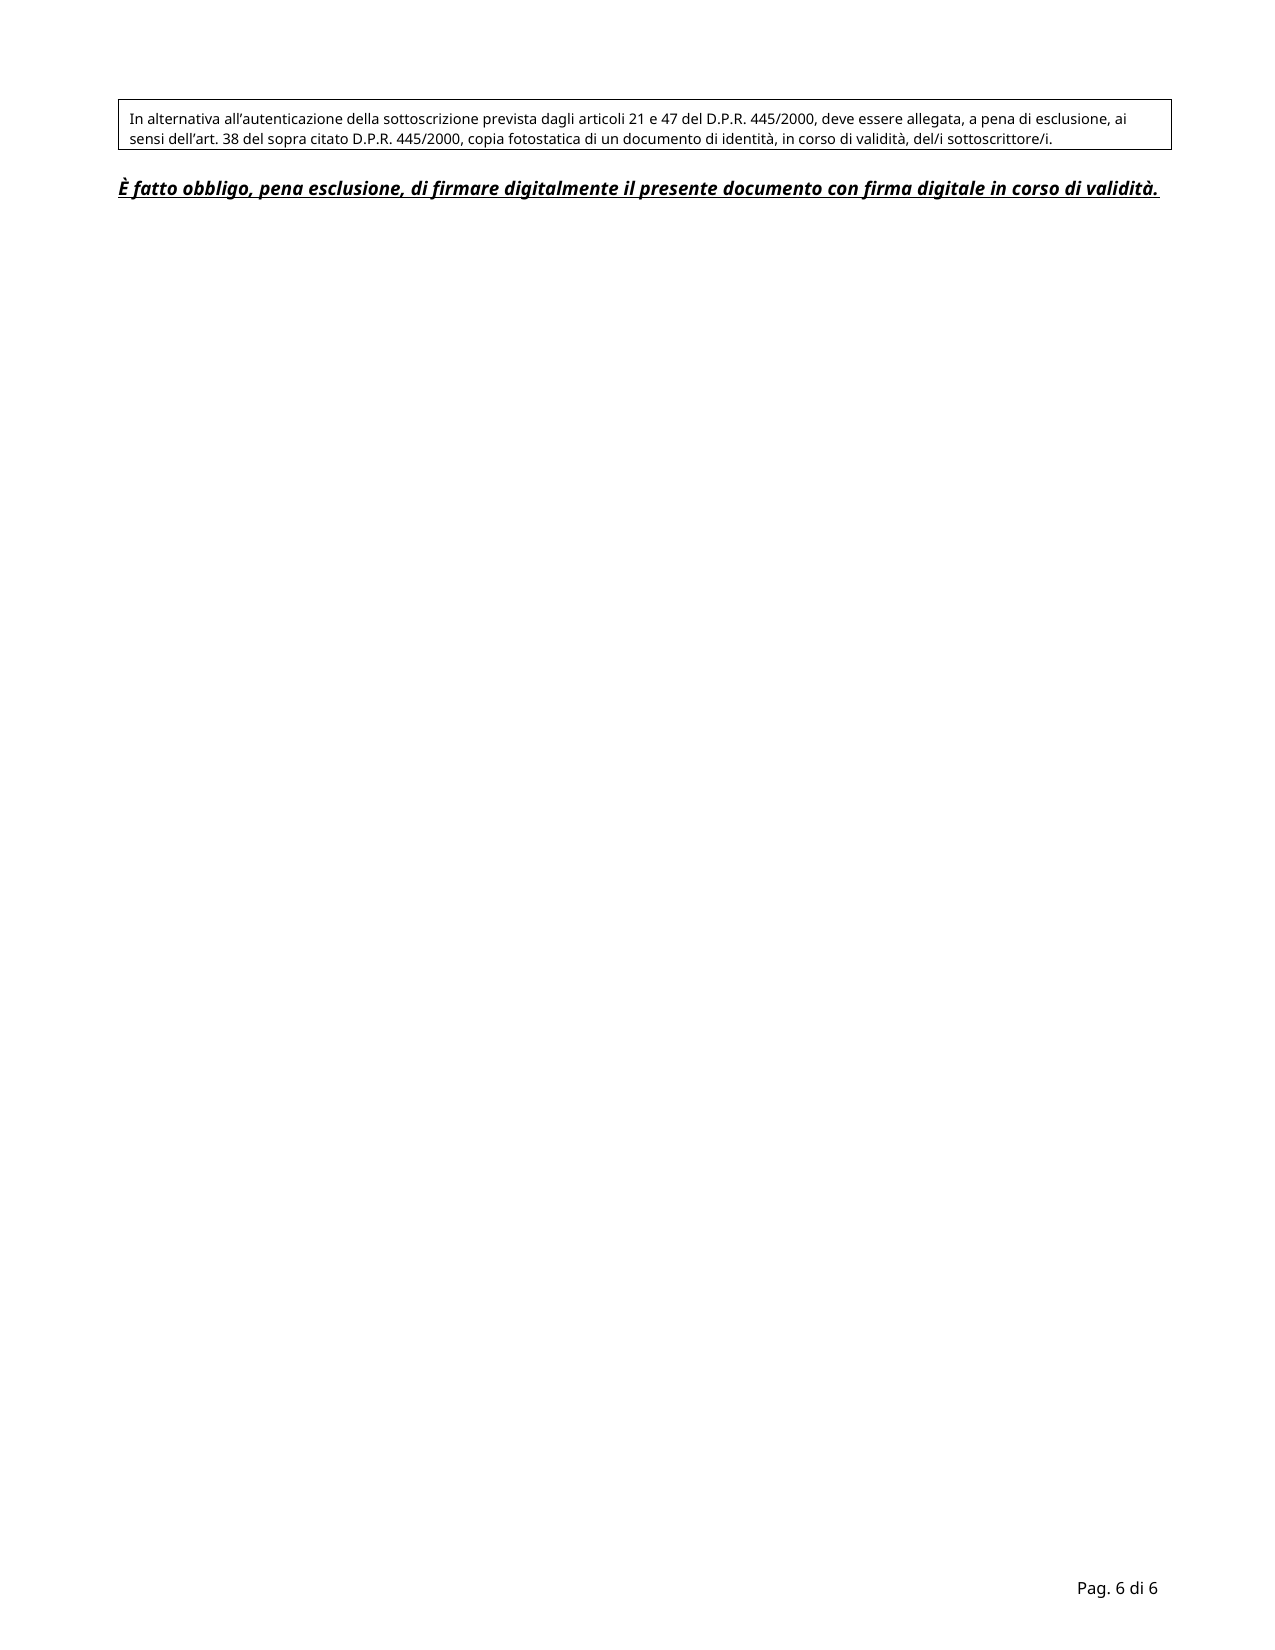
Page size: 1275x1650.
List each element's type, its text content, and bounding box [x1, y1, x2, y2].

text È fatto obbligo, pena esclusione, di firmare digitalmente il presente documento con firma digitale in corso di validità. [118, 175, 1181, 201]
table_header In alternativa all’autenticazione della sottoscrizione prevista dagli articoli 21 e 47 del D.P.R. 445/2000, deve essere allegata, a pena di esclusione, ai sensi dell’art. 38 del sopra citato D.P.R. 445/2000, copia fotostatica di un documento di identità, in corso di validità, del/i sottoscrittore/i. [119, 100, 1171, 148]
